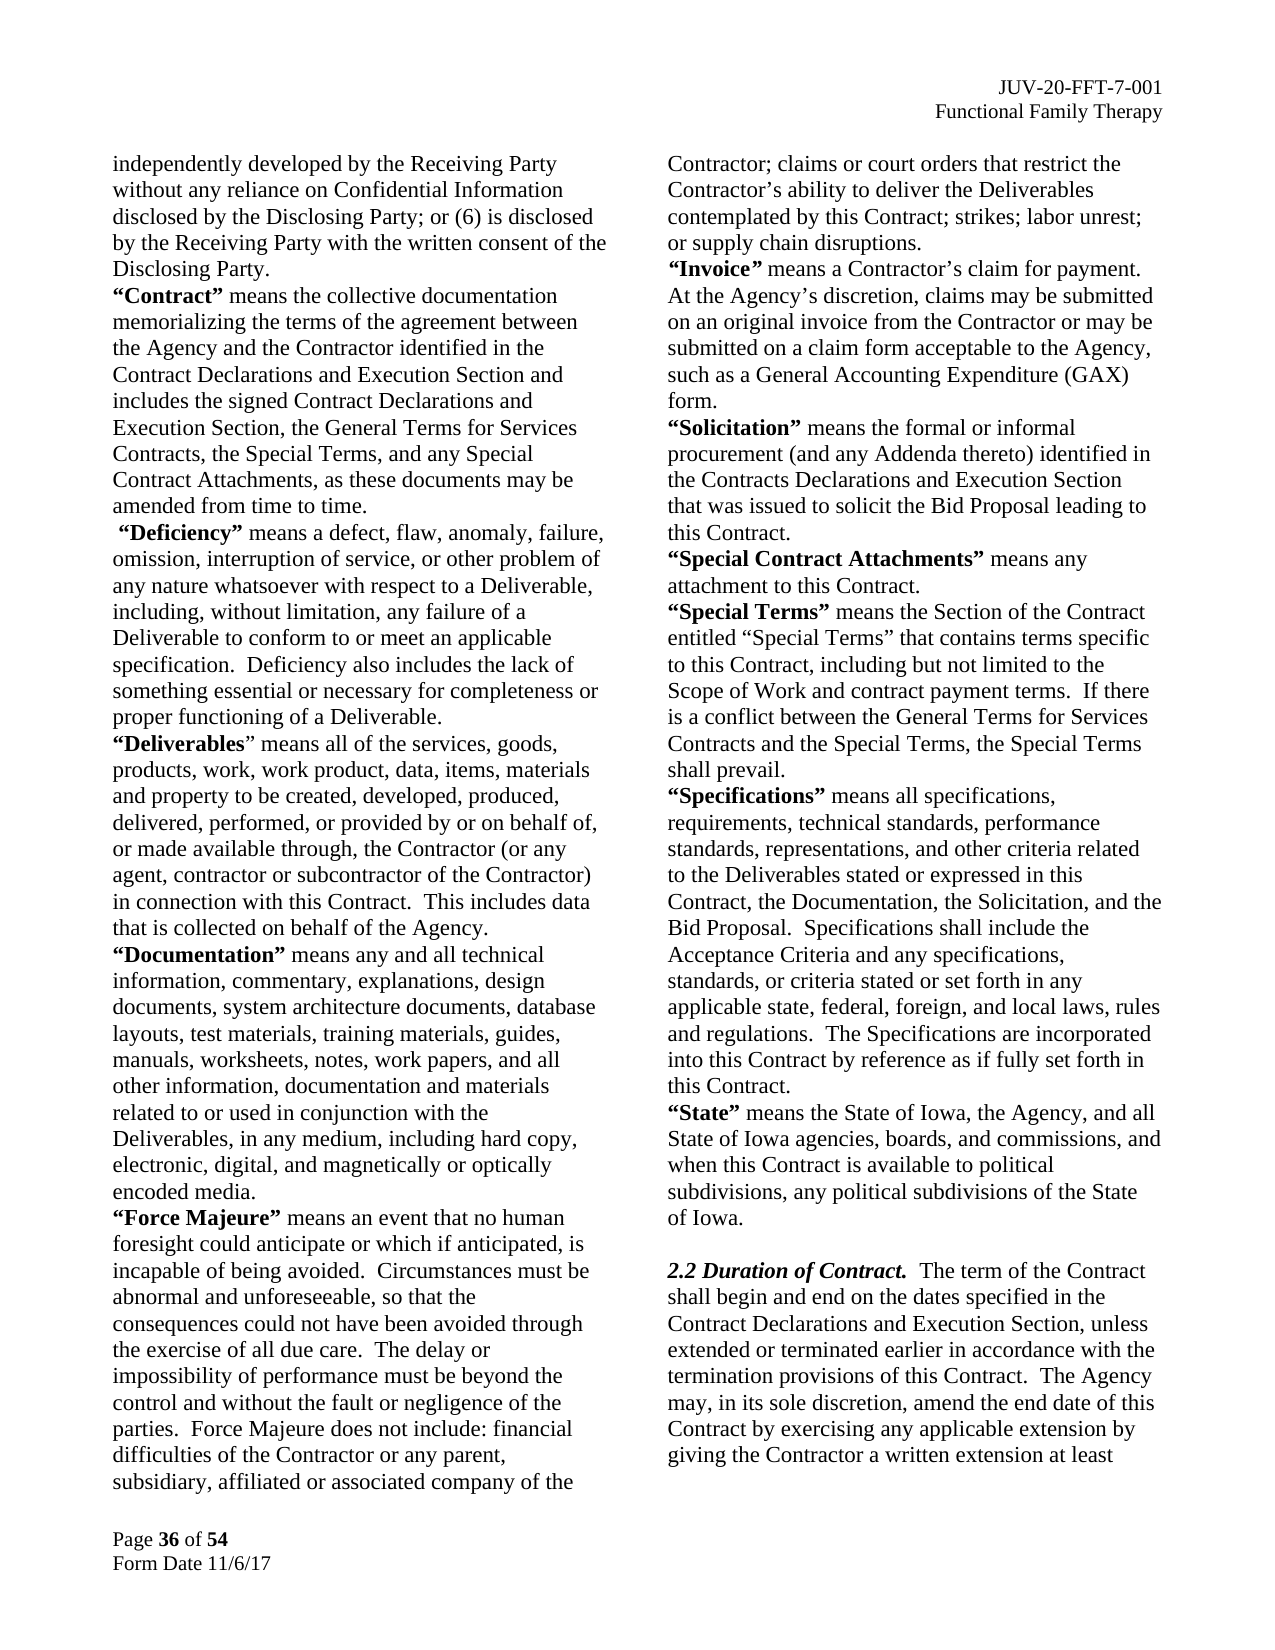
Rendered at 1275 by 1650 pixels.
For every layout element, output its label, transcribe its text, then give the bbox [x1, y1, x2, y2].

text “Deficiency” means a defect, flaw, anomaly, failure, omission, interruption of service, or other problem of any nature whatsoever with respect to a Deliverable, including, without limitation, any failure of a Deliverable to conform to or meet an applicable specification. Deficiency also includes the lack of something essential or necessary for completeness or proper functioning of a Deliverable. [112, 519, 607, 730]
text “State” means the State of Iowa, the Agency, and all State of Iowa agencies, boards, and commissions, and when this Contract is available to political subdivisions, any political subdivisions of the State of Iowa. [667, 1099, 1162, 1231]
text “Force Majeure” means an event that no human foresight could anticipate or which if anticipated, is incapable of being avoided. Circumstances must be abnormal and unforeseeable, so that the consequences could not have been avoided through the exercise of all due care. The delay or impossibility of performance must be beyond the control and without the fault or negligence of the parties. Force Majeure does not include: financial difficulties of the Contractor or any parent, subsidiary, affiliated or associated company of the Contractor; claims or court orders that restrict the Contractor’s ability to deliver the Deliverables contemplated by this Contract; strikes; labor unrest; or supply chain disruptions. [112, 1204, 607, 1494]
text “Deliverables” means all of the services, goods, products, work, work product, data, items, materials and property to be created, developed, produced, delivered, performed, or provided by or on behalf of, or made available through, the Contractor (or any agent, contractor or subcontractor of the Contractor) in connection with this Contract. This includes data that is collected on behalf of the Agency. [112, 730, 607, 941]
text “Specifications” means all specifications, requirements, technical standards, performance standards, representations, and other criteria related to the Deliverables stated or expressed in this Contract, the Documentation, the Solicitation, and the Bid Proposal. Specifications shall include the Acceptance Criteria and any specifications, standards, or criteria stated or set forth in any applicable state, federal, foreign, and local laws, rules and regulations. The Specifications are incorporated into this Contract by reference as if fully set forth in this Contract. [667, 782, 1162, 1099]
text “Special Terms” means the Section of the Contract entitled “Special Terms” that contains terms specific to this Contract, including but not limited to the Scope of Work and contract payment terms. If there is a conflict between the General Terms for Services Contracts and the Special Terms, the Special Terms shall prevail. [667, 598, 1162, 782]
text “Documentation” means any and all technical information, commentary, explanations, design documents, system architecture documents, database layouts, test materials, training materials, guides, manuals, worksheets, notes, work papers, and all other information, documentation and materials related to or used in conjunction with the Deliverables, in any medium, including hard copy, electronic, digital, and magnetically or optically encoded media. [112, 941, 607, 1204]
text “Contract” means the collective documentation memorializing the terms of the agreement between the Agency and the Contractor identified in the Contract Declarations and Execution Section and includes the signed Contract Declarations and Execution Section, the General Terms for Services Contracts, the Special Terms, and any Special Contract Attachments, as these documents may be amended from time to time. [112, 282, 607, 519]
text “Solicitation” means the formal or informal procurement (and any Addenda thereto) identified in the Contracts Declarations and Execution Section that was issued to solicit the Bid Proposal leading to this Contract. [667, 413, 1162, 545]
text “Force Majeure” means an event that no human foresight could anticipate or which if anticipated, is incapable of being avoided. Circumstances must be abnormal and unforeseeable, so that the consequences could not have been avoided through the exercise of all due care. The delay or impossibility of performance must be beyond the control and without the fault or negligence of the parties. Force Majeure does not include: financial difficulties of the Contractor or any parent, subsidiary, affiliated or associated company of the Contractor; claims or court orders that restrict the Contractor’s ability to deliver the Deliverables contemplated by this Contract; strikes; labor unrest; or supply chain disruptions. [667, 150, 1162, 255]
text “Invoice” means a Contractor’s claim for payment. At the Agency’s discretion, claims may be submitted on an original invoice from the Contractor or may be submitted on a claim form acceptable to the Agency, such as a General Accounting Expenditure (GAX) form. [667, 255, 1162, 413]
text “Special Contract Attachments” means any attachment to this Contract. [667, 545, 1162, 598]
